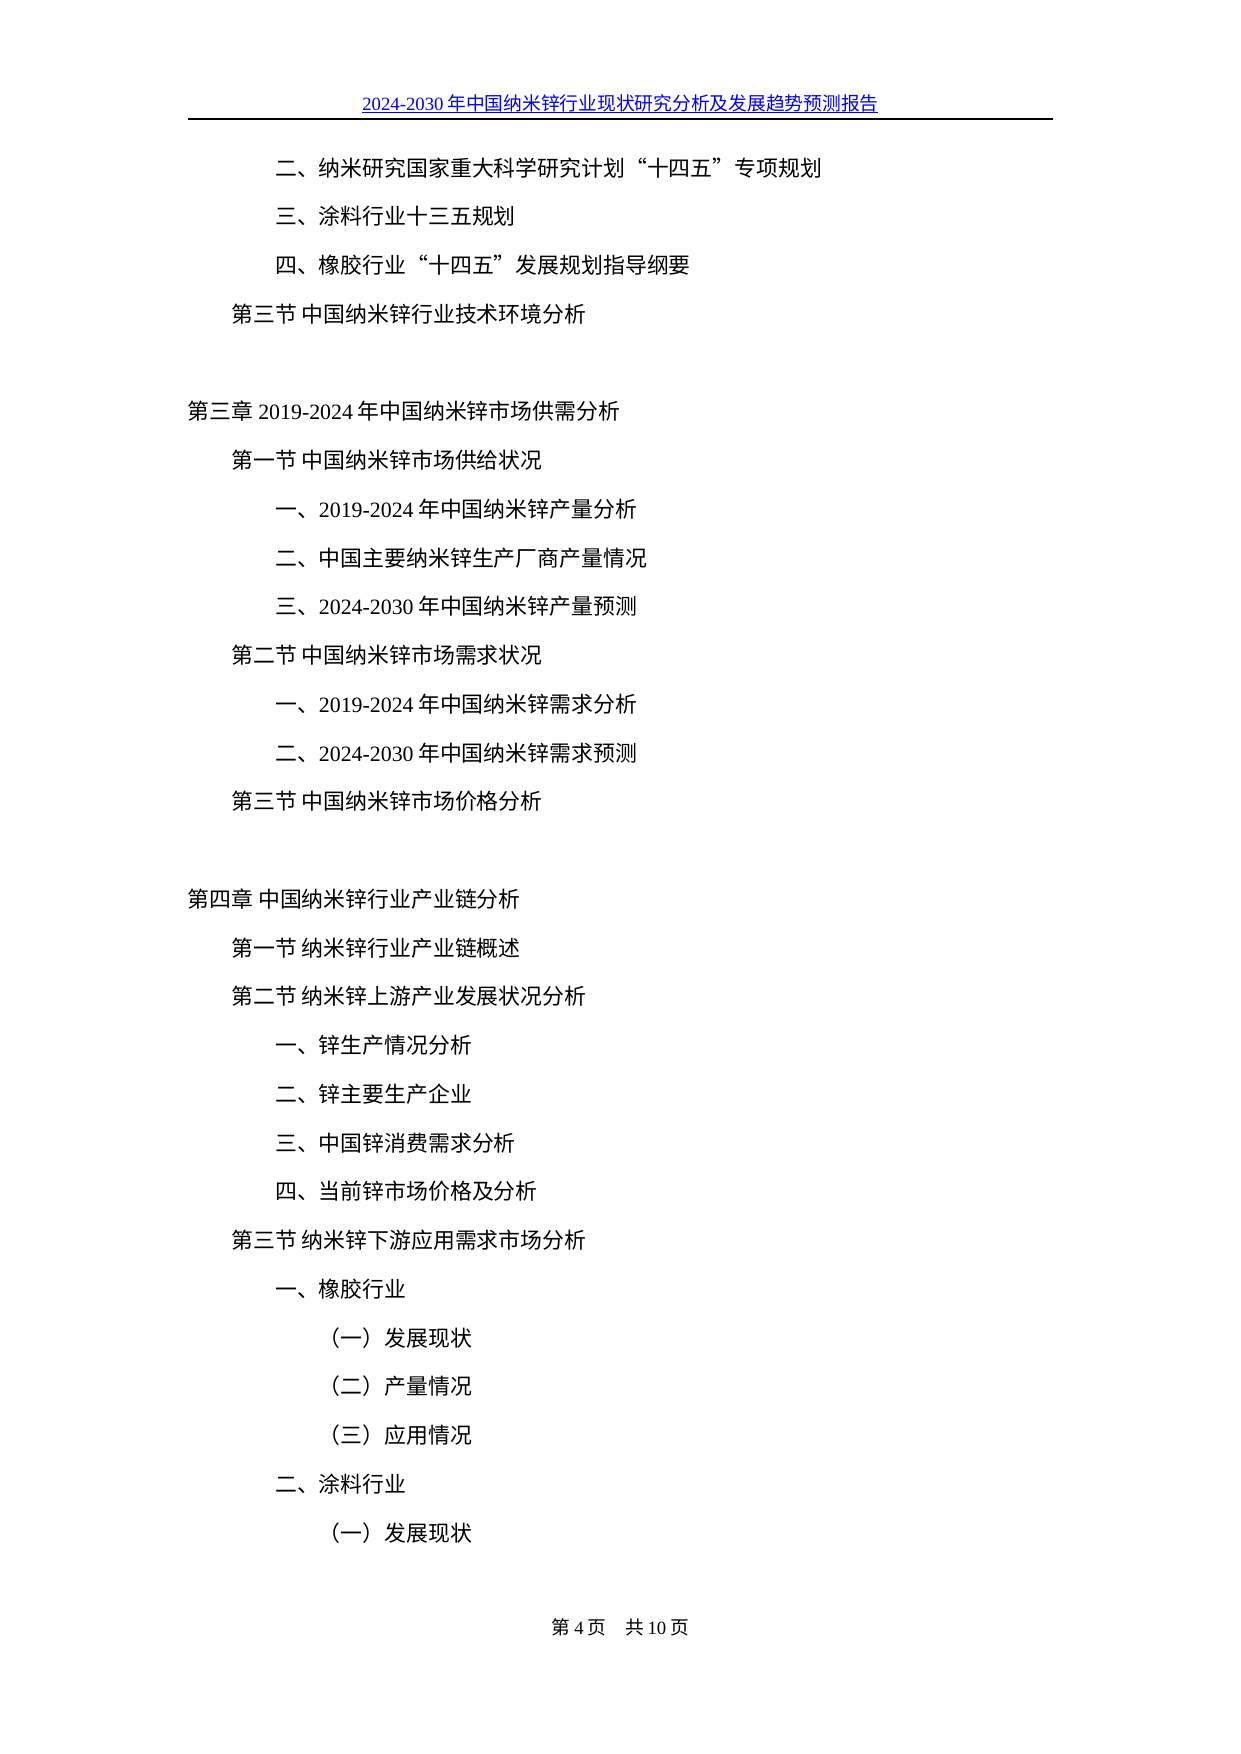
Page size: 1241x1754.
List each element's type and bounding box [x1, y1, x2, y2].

text [187, 150, 1053, 1548]
